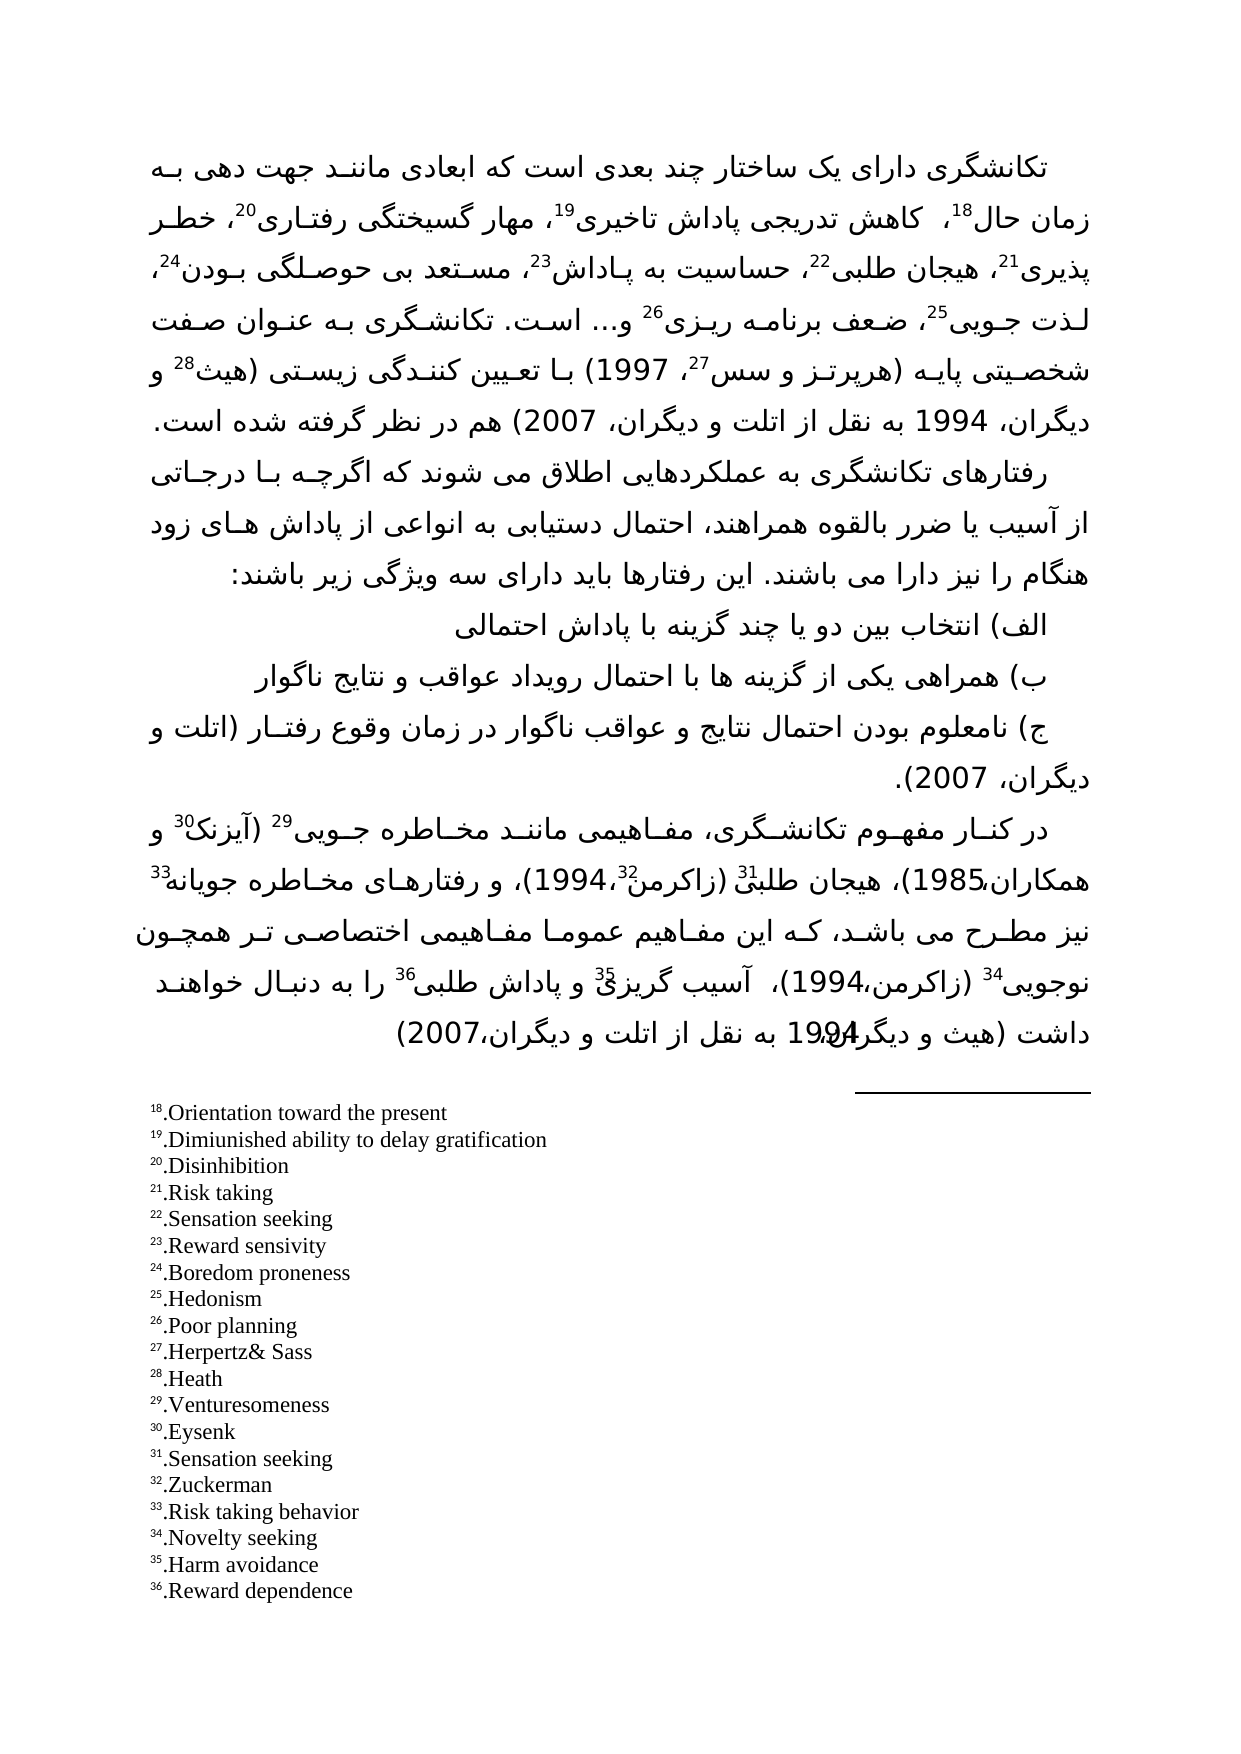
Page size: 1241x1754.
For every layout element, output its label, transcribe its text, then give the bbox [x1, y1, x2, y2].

text الف) انتخاب بین دو یا چند گزینه با پاداش احتمالی [150, 608, 1090, 642]
text در کنار مفهوم تکانشگری، مفاهیمی مانند مخاطره جویی (آیزنک و همکاران، 1985)، هیجان طلبی (زاکرمن،1994)، و رفتارهای مخاطره جویانه نیز مطرح می باشد، که این مفاهیم عموما مفاهیمی اختصاصی تر همچون نوجویی (زاکرمن، 1994)، آسیب گریزی و پاداش طلبی را به دنبال خواهند داشت (هیث و دیگران، 1994 به نقل از اتلت و دیگران، 2007) [150, 812, 1090, 1050]
text تکانشگری دارای یک ساختار چند بعدی است که ابعادی مانند جهت دهی به زمان حال، کاهش تدریجی پاداش تاخیری، مهار گسیختگی رفتاری، خطر پذیری، هیجان طلبی، حساسیت به پاداش، مستعد بی حوصلگی بودن، لذت جویی، ضعف برنامه ریزی و... است. تکانشگری به عنوان صفت شخصیتی پایه (هرپرتز و سس، 1997) با تعیین کنندگی زیستی (هیث و دیگران، 1994 به نقل از اتلت و دیگران، 2007) هم در نظر گرفته شده است. [150, 150, 1090, 439]
text رفتارهای تکانشگری به عملکردهایی اطلاق می شوند که اگرچه با درجاتی از آسیب یا ضرر بالقوه همراهند، احتمال دستیابی به انواعی از پاداش های زود هنگام را نیز دارا می باشند. این رفتارها باید دارای سه ویژگی زیر باشند: [150, 456, 1090, 591]
text ج) نامعلوم بودن احتمال نتایج و عواقب ناگوار در زمان وقوع رفتار (اتلت و دیگران، 2007). [150, 710, 1090, 795]
text ب) همراهی یکی از گزینه ها با احتمال رویداد عواقب و نتایج ناگوار [150, 659, 1090, 693]
